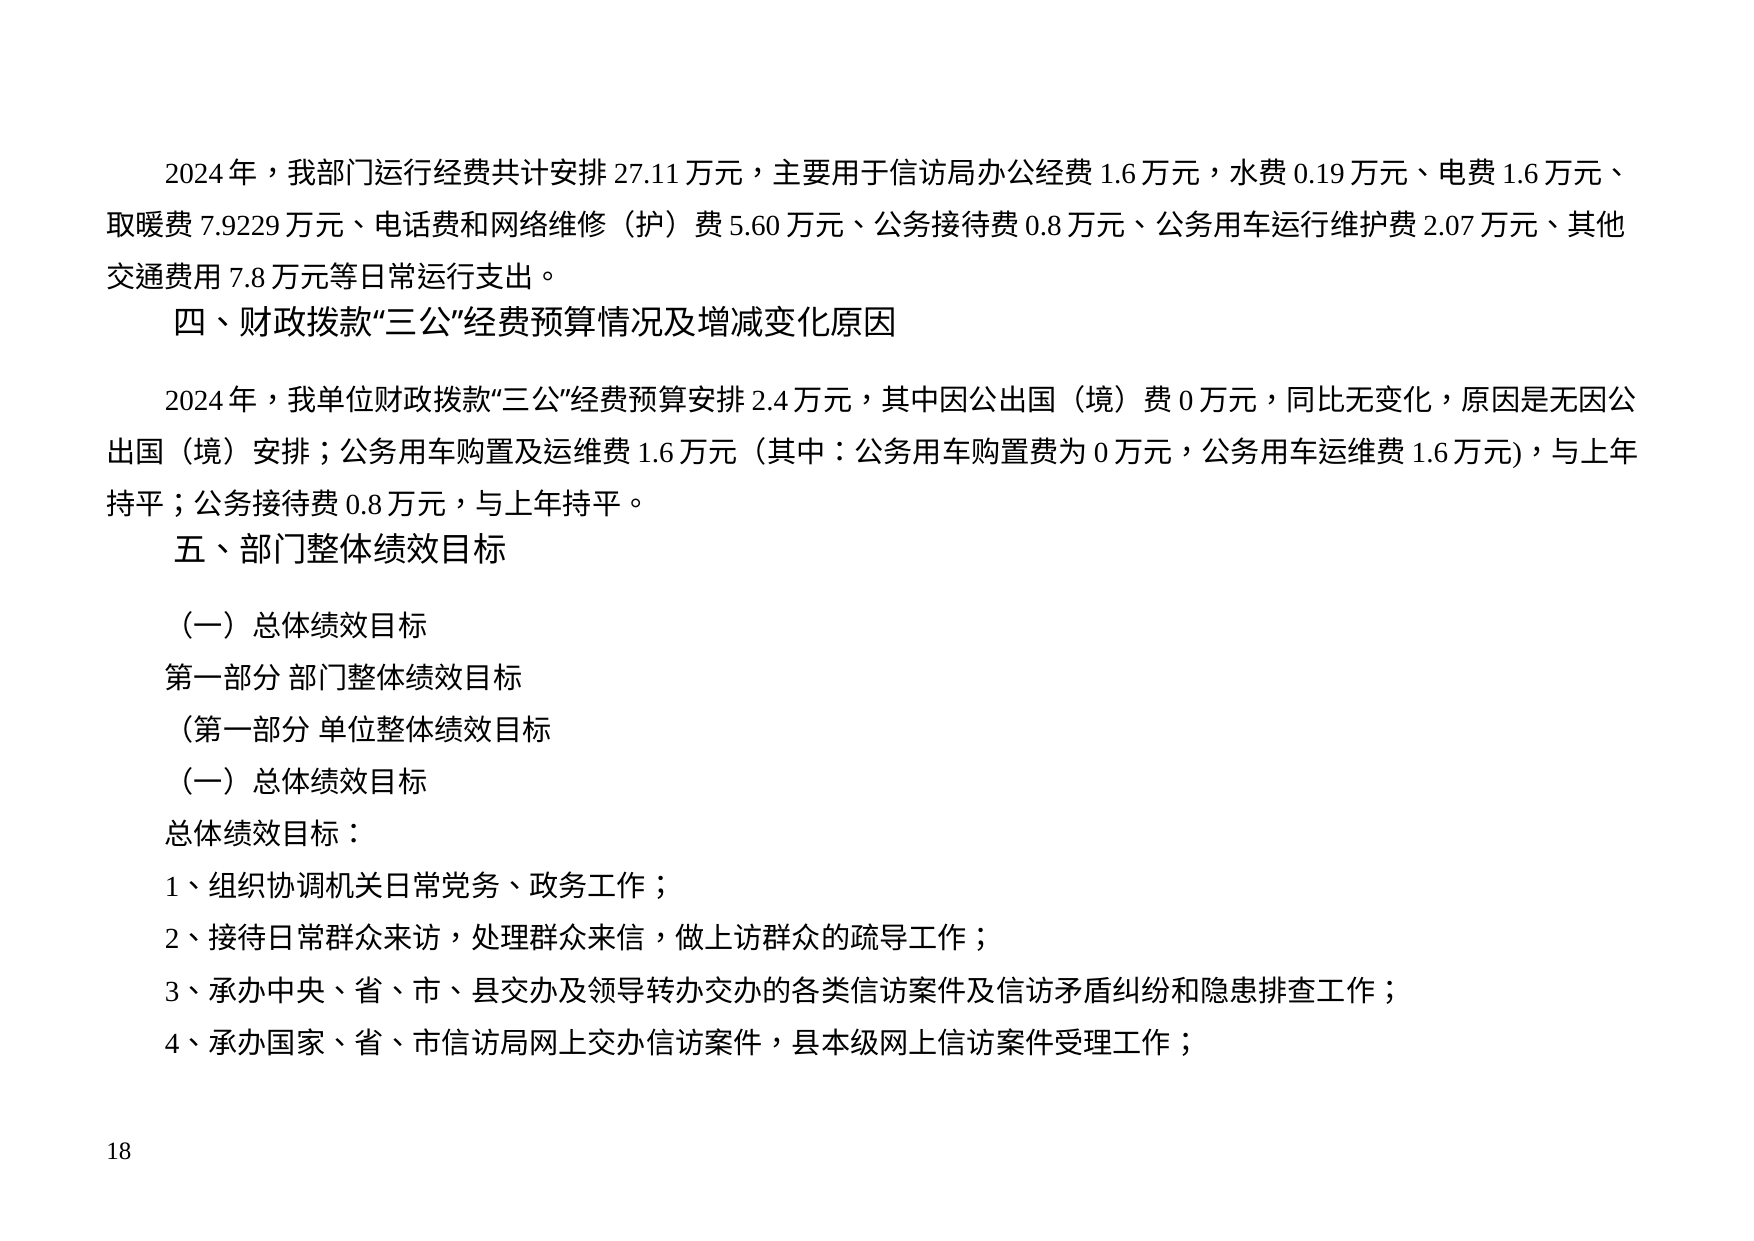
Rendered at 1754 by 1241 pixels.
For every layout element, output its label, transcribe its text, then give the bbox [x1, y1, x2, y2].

text 四、财政拨款“三公”经费预算情况及增减变化原因 [106, 299, 1648, 344]
text 2、接待日常群众来访，处理群众来信，做上访群众的疏导工作； [106, 907, 1648, 959]
text 2024年，我部门运行经费共计安排27.11万元，主要用于信访局办公经费1.6万元，水费0.19万元、电费1.6万元、取暖费7.9229万元、电话费和网络维修（护）费5.60万元、公务接待费0.8万元、公务用车运行维护费2.07万元、其他交通费用7.8万元等日常运行支出。 [106, 142, 1648, 298]
text 1、组织协调机关日常党务、政务工作； [106, 855, 1648, 907]
text （第一部分 单位整体绩效目标 [106, 699, 1648, 751]
text 3、承办中央、省、市、县交办及领导转办交办的各类信访案件及信访矛盾纠纷和隐患排查工作； [106, 959, 1648, 1011]
text 第一部分 部门整体绩效目标 [106, 647, 1648, 699]
text 2024年，我单位财政拨款“三公”经费预算安排2.4万元，其中因公出国（境）费0万元，同比无变化，原因是无因公出国（境）安排；公务用车购置及运维费1.6万元（其中：公务用车购置费为0万元，公务用车运维费1.6万元)，与上年持平；公务接待费0.8万元，与上年持平。 [106, 368, 1648, 524]
text （一）总体绩效目标 [106, 595, 1648, 647]
text 五、部门整体绩效目标 [106, 526, 1648, 571]
text 4、承办国家、省、市信访局网上交办信访案件，县本级网上信访案件受理工作； [106, 1011, 1648, 1063]
text 总体绩效目标： [106, 803, 1648, 855]
text （一）总体绩效目标 [106, 751, 1648, 803]
